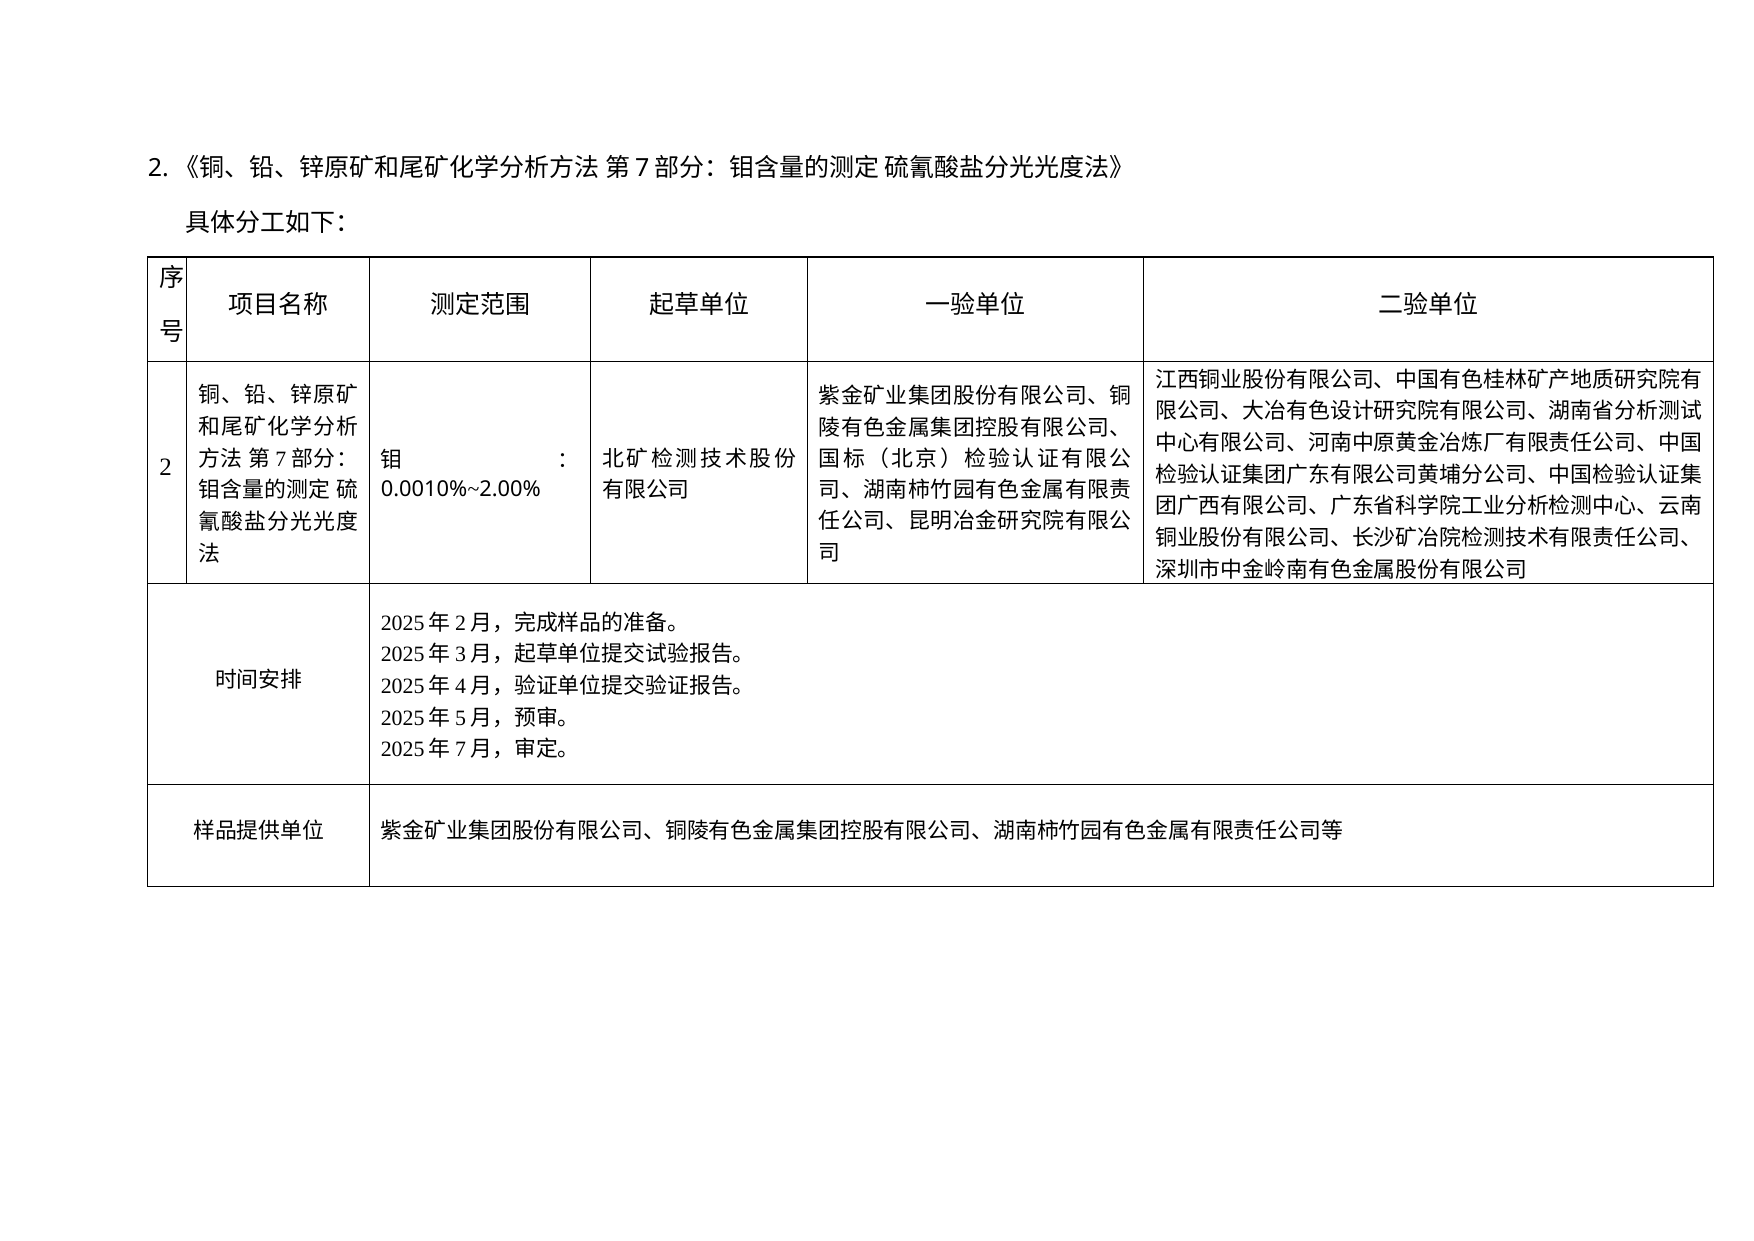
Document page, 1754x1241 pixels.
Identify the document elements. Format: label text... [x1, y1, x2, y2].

table_cell 样品提供单位 [148, 785, 369, 886]
table_cell 2 [148, 362, 186, 583]
table_cell 紫金矿业集团股份有限公司、铜陵有色金属集团控股有限公司、国标（北京）检验认证有限公司、湖南柿竹园有色金属有限责任公司、昆明冶金研究院有限公司 [808, 362, 1143, 583]
table_cell 2025年2月，完成样品的准备。 2025年3月，起草单位提交试验报告。 2025年4月，验证单位提交验证报告。 2025年5月，预审。 2025年7月，审定。 [370, 584, 1713, 783]
table_cell 铜、铅、锌原矿和尾矿化学分析方法 第7部分：钼含量的测定 硫氰酸盐分光光度法 [187, 362, 369, 583]
table_cell 江西铜业股份有限公司、中国有色桂林矿产地质研究院有限公司、大冶有色设计研究院有限公司、湖南省分析测试中心有限公司、河南中原黄金冶炼厂有限责任公司、中国检验认证集团广东有限公司黄埔分公司、中国检验认证集团广西有限公司、广东省科学院工业分析检测中心、云南铜业股份有限公司、长沙矿冶院检测技术有限责任公司、深圳市中金岭南有色金属股份有限公司 [1144, 362, 1713, 583]
table_cell 钼：0.0010%~2.00% [370, 362, 590, 583]
table_header 项目名称 [187, 258, 369, 361]
text 2. 《铜、铅、锌原矿和尾矿化学分析方法 第7部分：钼含量的测定 硫氰酸盐分光光度法》 [148, 148, 1606, 184]
table_header 测定范围 [370, 258, 590, 361]
text 具体分工如下： [148, 202, 1606, 238]
table_header 序号 [148, 258, 186, 361]
table_header 起草单位 [591, 258, 807, 361]
table_cell 时间安排 [148, 584, 369, 783]
table_cell 紫金矿业集团股份有限公司、铜陵有色金属集团控股有限公司、湖南柿竹园有色金属有限责任公司等 [370, 785, 1713, 886]
table_header 一验单位 [808, 258, 1143, 361]
table_cell 北矿检测技术股份有限公司 [591, 362, 807, 583]
table_header 二验单位 [1144, 258, 1713, 361]
